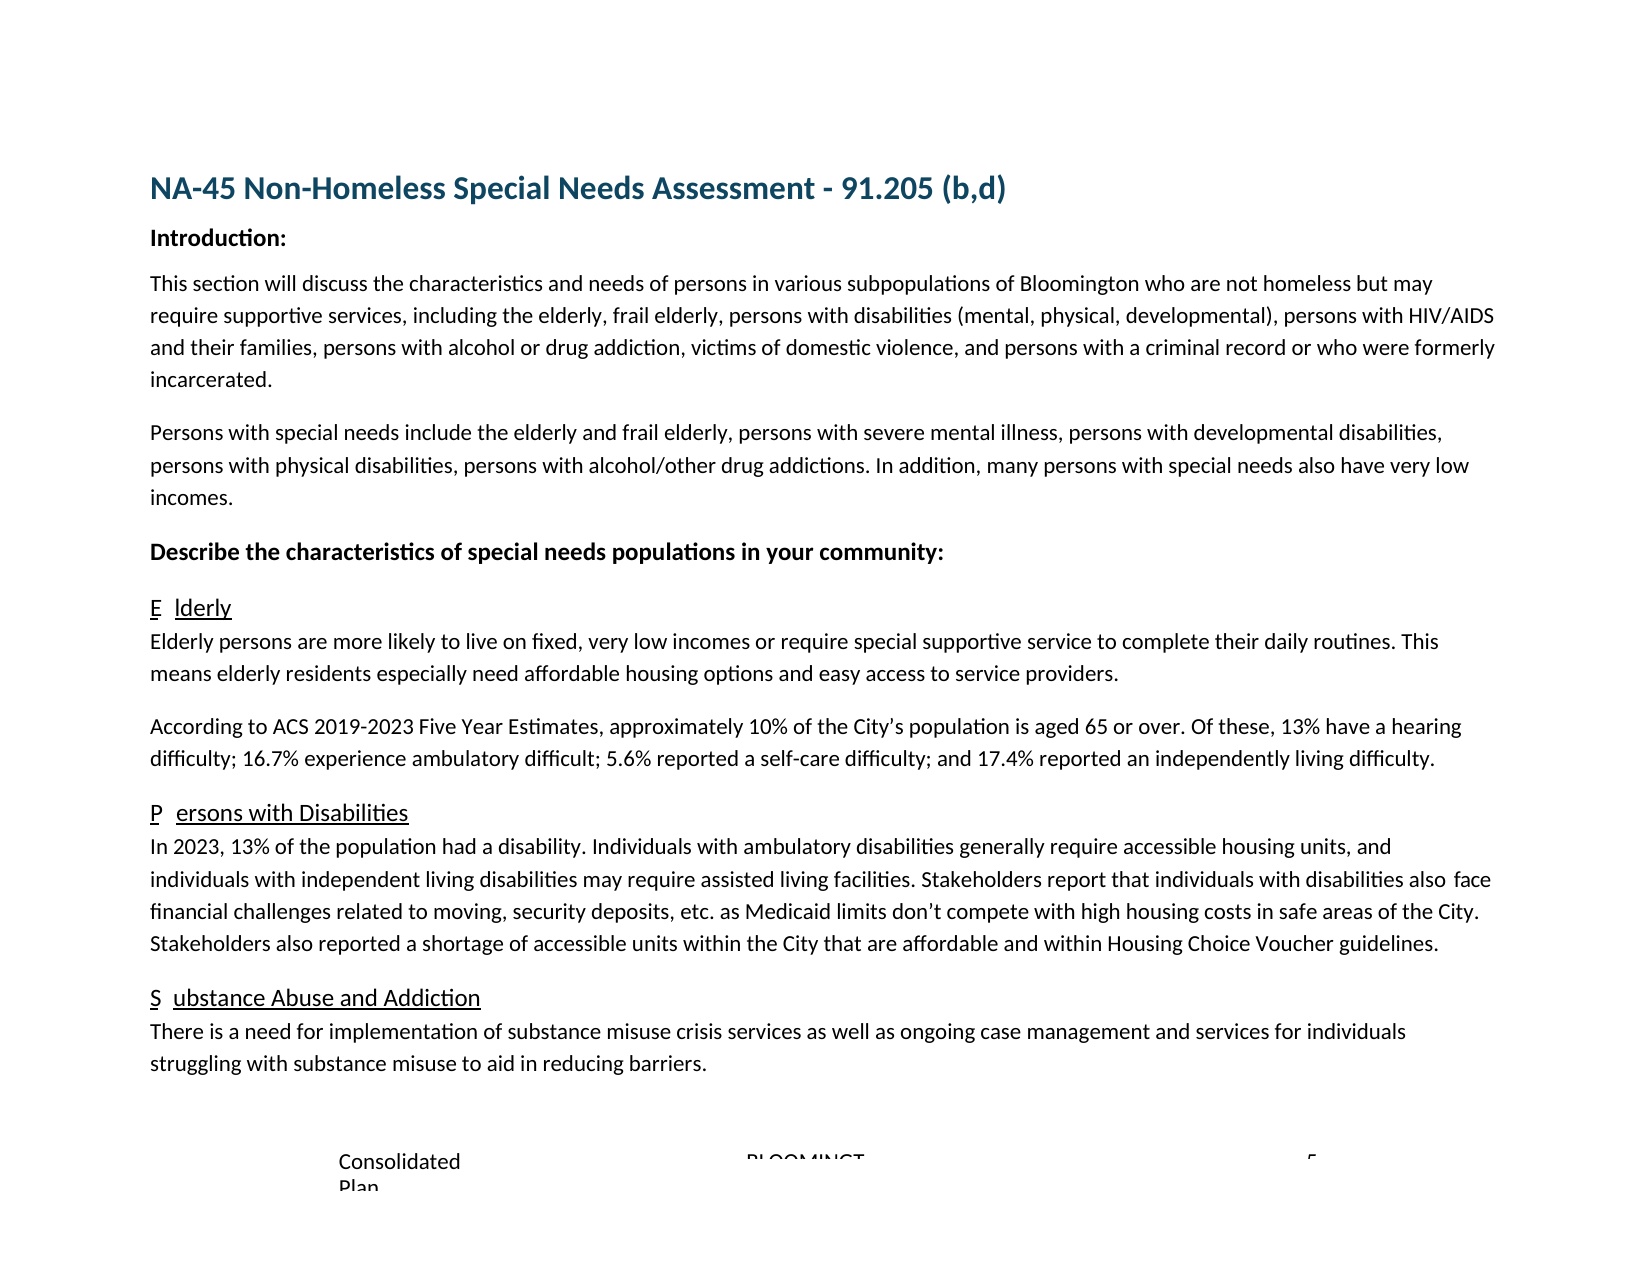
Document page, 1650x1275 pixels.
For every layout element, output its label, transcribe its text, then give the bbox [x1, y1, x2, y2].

subtitle NA-45 Non-Homeless Special Needs Assessment - 91.205 (b,d) [150, 167, 1512, 208]
text E lderly [150, 592, 1512, 622]
text Elderly persons are more likely to live on fixed, very low incomes or require special supportive service to complete their daily routines. This means elderly residents especially need affordable housing options and easy access to service providers. [150, 627, 1443, 687]
text According to ACS 2019-2023 Five Year Estimates, approximately 10% of the City’s population is aged 65 or over. Of these, 13% have a hearing difficulty; 16.7% experience ambulatory difficult; 5.6% reported a self-care difficulty; and 17.4% reported an independently living difficulty. [150, 712, 1484, 772]
subtitle Describe the characteristics of special needs populations in your community: [150, 536, 1512, 566]
text In 2023, 13% of the population had a disability. Individuals with ambulatory disabilities generally require accessible housing units, and individuals with independent living disabilities may require assisted living facilities. Stakeholders report that individuals with disabilities also face financial challenges related to moving, security deposits, etc. as Medicaid limits don’t compete with high housing costs in safe areas of the City. Stakeholders also reported a shortage of accessible units within the City that are affordable and within Housing Choice Voucher guidelines. [150, 832, 1495, 957]
text Persons with special needs include the elderly and frail elderly, persons with severe mental illness, persons with developmental disabilities, persons with physical disabilities, persons with alcohol/other drug addictions. In addition, many persons with special needs also have very low incomes. [150, 418, 1474, 511]
text P ersons with Disabilities [150, 797, 1512, 828]
subtitle Introduction: [150, 222, 1512, 253]
text S ubstance Abuse and Addiction [150, 982, 1512, 1013]
text This section will discuss the characteristics and needs of persons in various subpopulations of Bloomington who are not homeless but may require supportive services, including the elderly, frail elderly, persons with disabilities (mental, physical, developmental), persons with HIV/AIDS and their families, persons with alcohol or drug addiction, victims of domestic violence, and persons with a criminal record or who were formerly incarcerated. [150, 269, 1500, 393]
text There is a need for implementation of substance misuse crisis services as well as ongoing case management and services for individuals struggling with substance misuse to aid in reducing barriers. [150, 1017, 1410, 1077]
